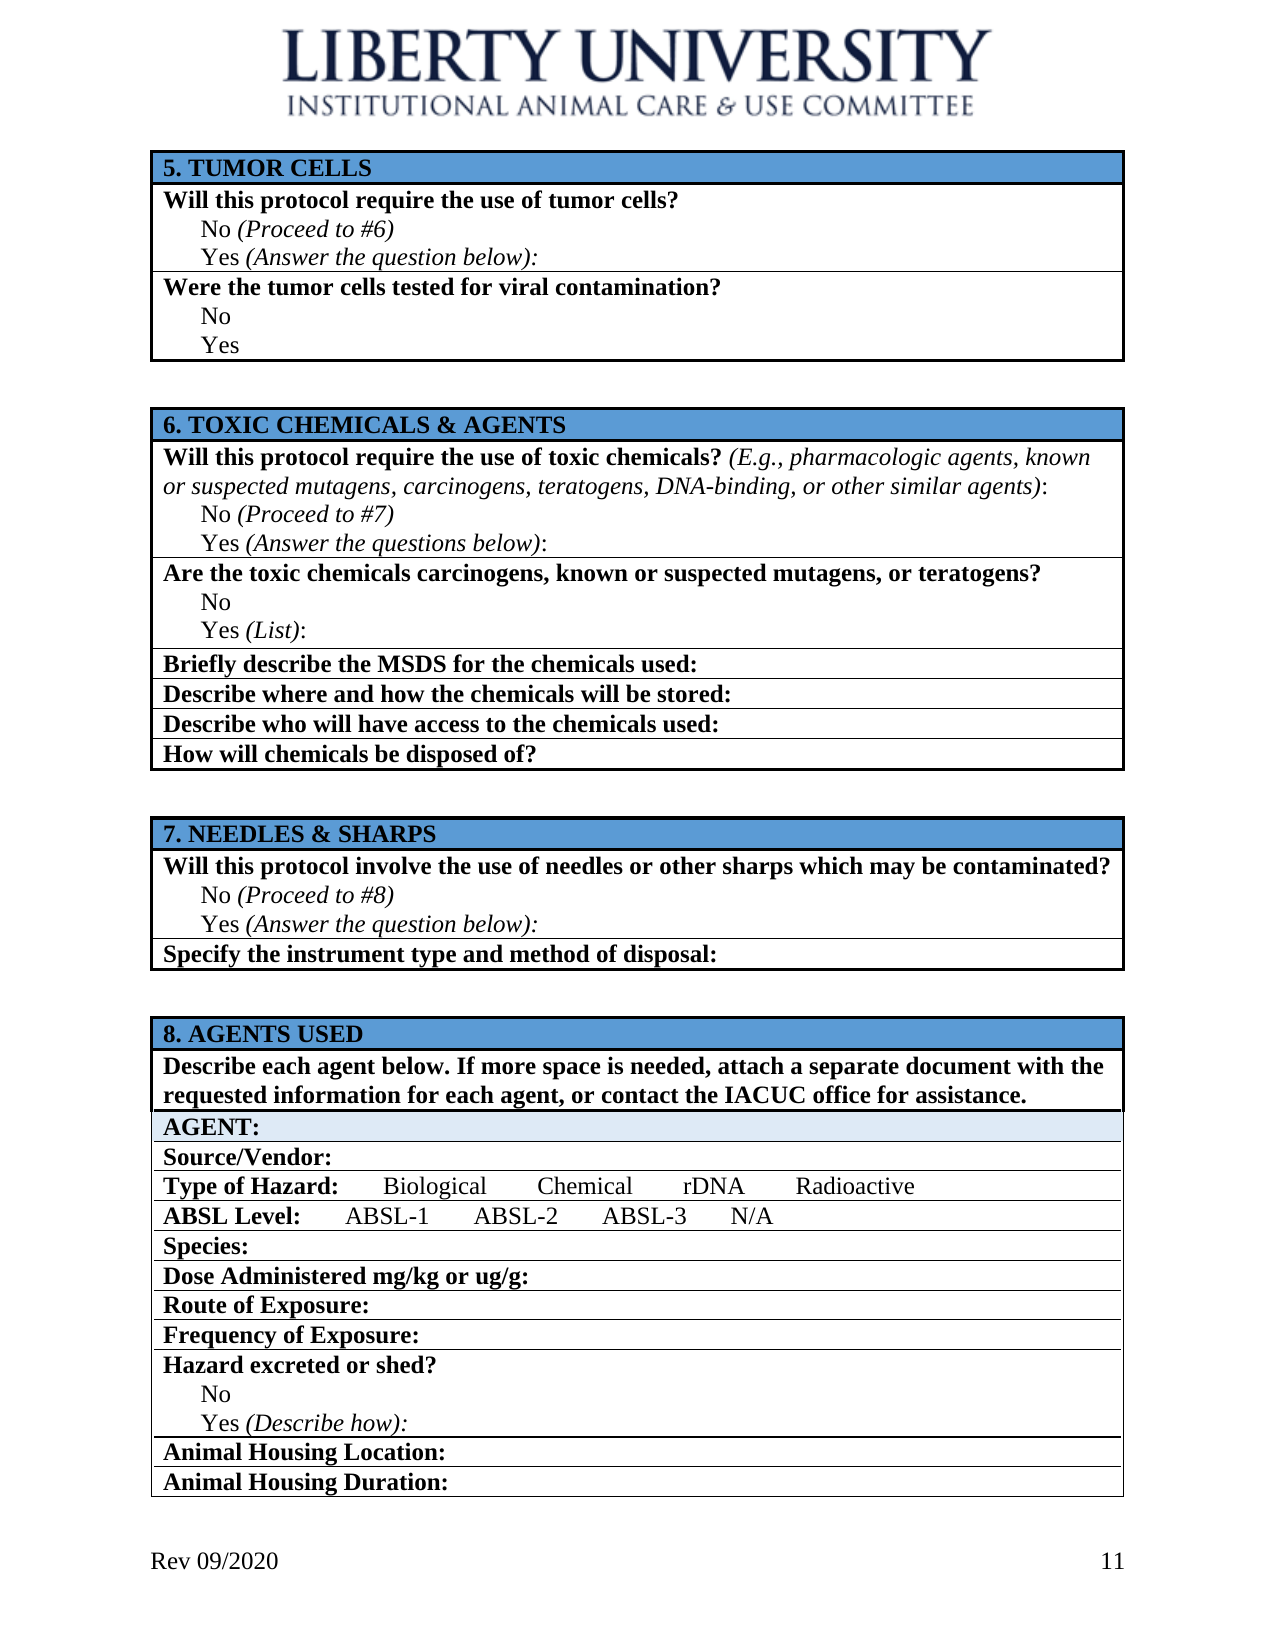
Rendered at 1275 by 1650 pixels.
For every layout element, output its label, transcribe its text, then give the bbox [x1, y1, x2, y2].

table_header 6. TOXIC CHEMICALS & AGENTS [153, 410, 1122, 439]
table_cell Specify the instrument type and method of disposal: [153, 939, 1122, 968]
picture [280, 20, 995, 129]
table_cell Source/Vendor: [152, 1141, 1123, 1170]
table_cell Will this protocol require the use of tumor cells? No (Proceed to #6) Yes (Answer the question below): [153, 185, 1122, 271]
table_cell Frequency of Exposure: [152, 1319, 1123, 1349]
table_cell AGENT: [152, 1109, 1123, 1141]
table_cell Briefly describe the MSDS for the chemicals used: [153, 649, 1122, 678]
table_cell Route of Exposure: [152, 1290, 1123, 1319]
table_header 7. NEEDLES & SHARPS [153, 820, 1122, 848]
table_cell Type of Hazard: Biological Chemical rDNA Radioactive [152, 1170, 1123, 1200]
table_cell ABSL Level: ABSL-1 ABSL-2 ABSL-3 N/A [152, 1200, 1123, 1230]
table_cell How will chemicals be disposed of? [153, 739, 1122, 768]
table_header 8. AGENTS USED [153, 1019, 1122, 1048]
table_cell Describe each agent below. If more space is needed, attach a separate document with the requested information for each agent, or contact the IACUC office for assistance. [153, 1051, 1122, 1109]
table_cell Will this protocol require the use of toxic chemicals? (E.g., pharmacologic agents, known or suspected mutagens, carcinogens, teratogens, DNA-binding, or other similar agents): No (Proceed to #7) Yes (Answer the questions below): [153, 442, 1122, 557]
table_cell Hazard excreted or shed? No Yes (Describe how): [152, 1349, 1123, 1436]
table_header 5. TUMOR CELLS [153, 153, 1122, 182]
table_cell Describe where and how the chemicals will be stored: [153, 679, 1122, 708]
table_cell Species: [152, 1230, 1123, 1260]
table_cell Dose Administered mg/kg or ug/g: [152, 1260, 1123, 1289]
table_cell Animal Housing Location: [152, 1436, 1123, 1466]
table_cell Will this protocol involve the use of needles or other sharps which may be contaminated? No (Proceed to #8) Yes (Answer the question below): [153, 851, 1122, 938]
table_cell Animal Housing Duration: [152, 1466, 1123, 1496]
table_cell Are the toxic chemicals carcinogens, known or suspected mutagens, or teratogens? No Yes (List): [153, 558, 1122, 648]
table_cell Describe who will have access to the chemicals used: [153, 709, 1122, 738]
table_cell Were the tumor cells tested for viral contamination? No Yes [153, 272, 1122, 358]
